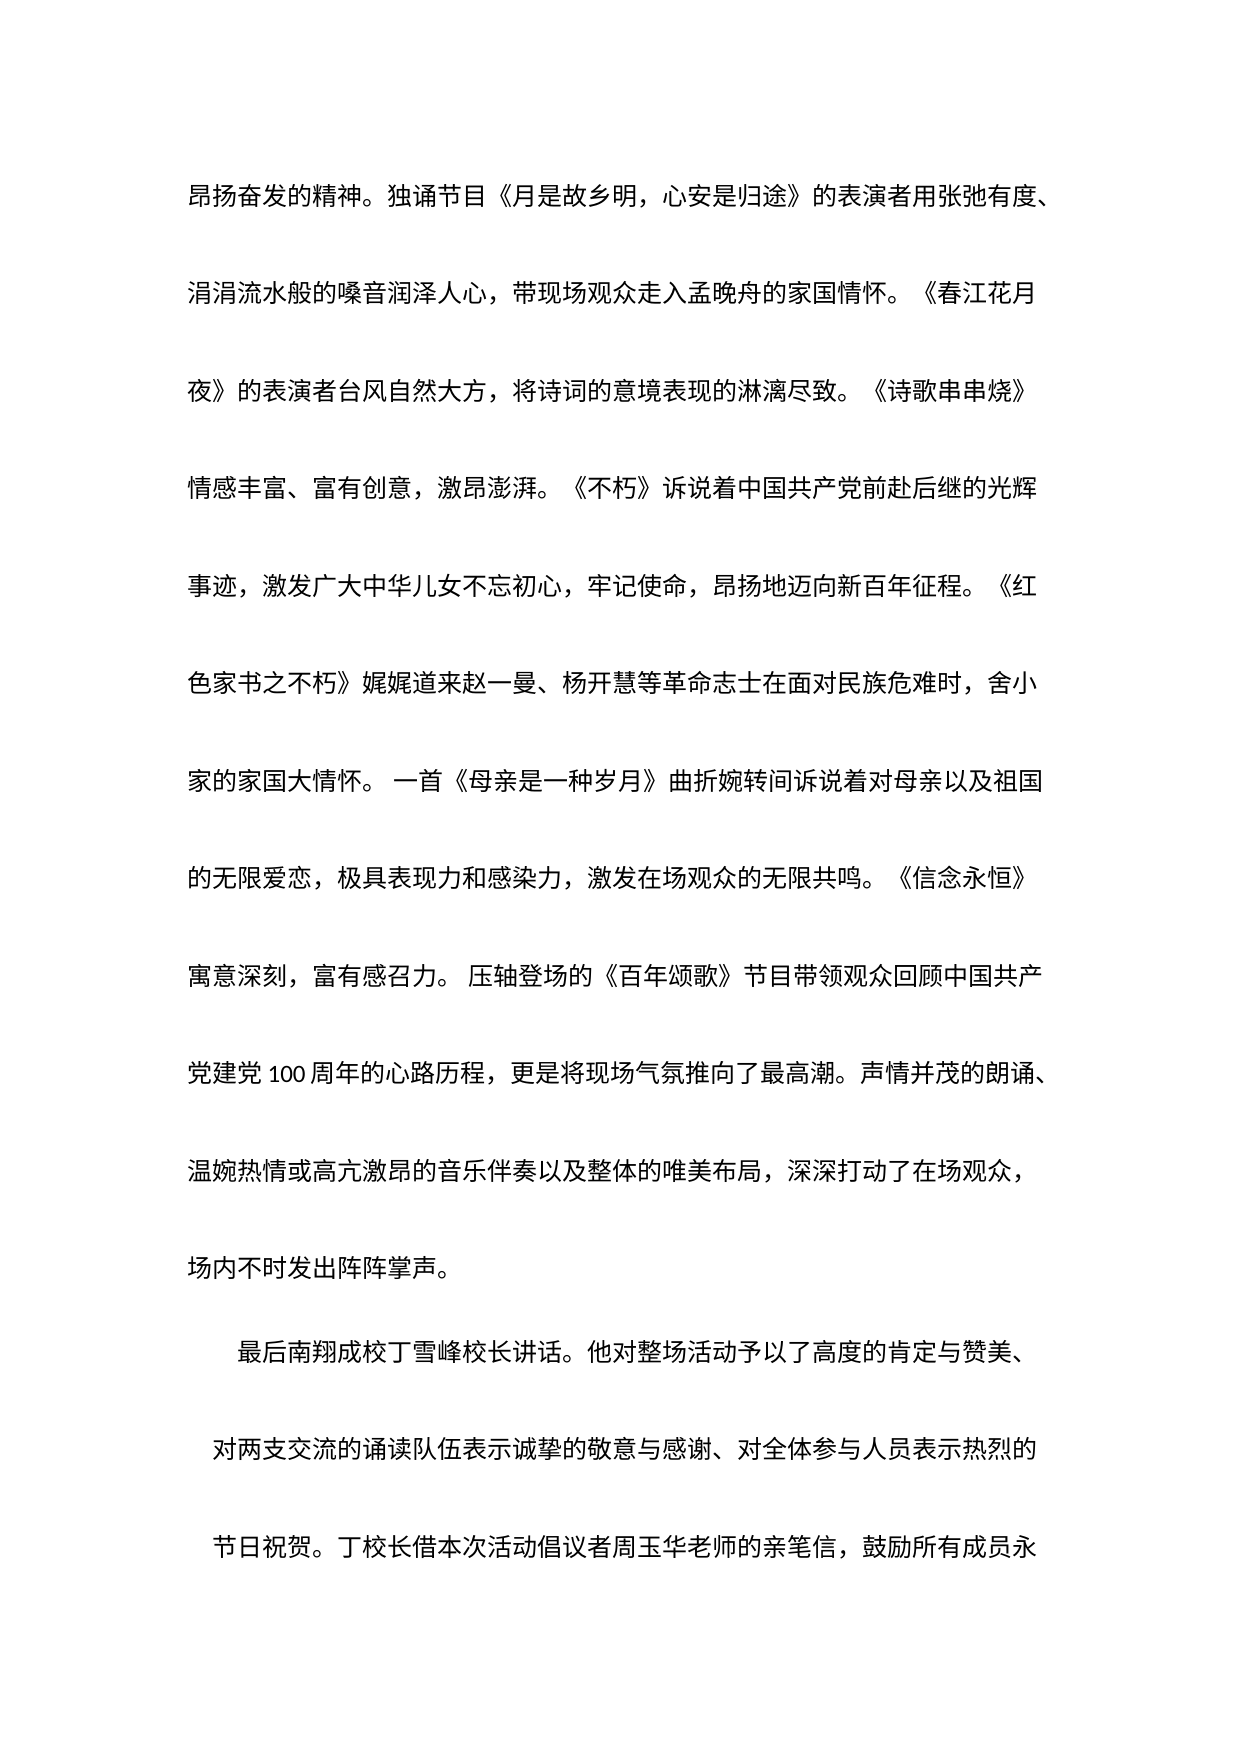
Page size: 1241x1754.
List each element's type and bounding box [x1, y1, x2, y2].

text [212, 1318, 1053, 1578]
text [187, 162, 1053, 1299]
